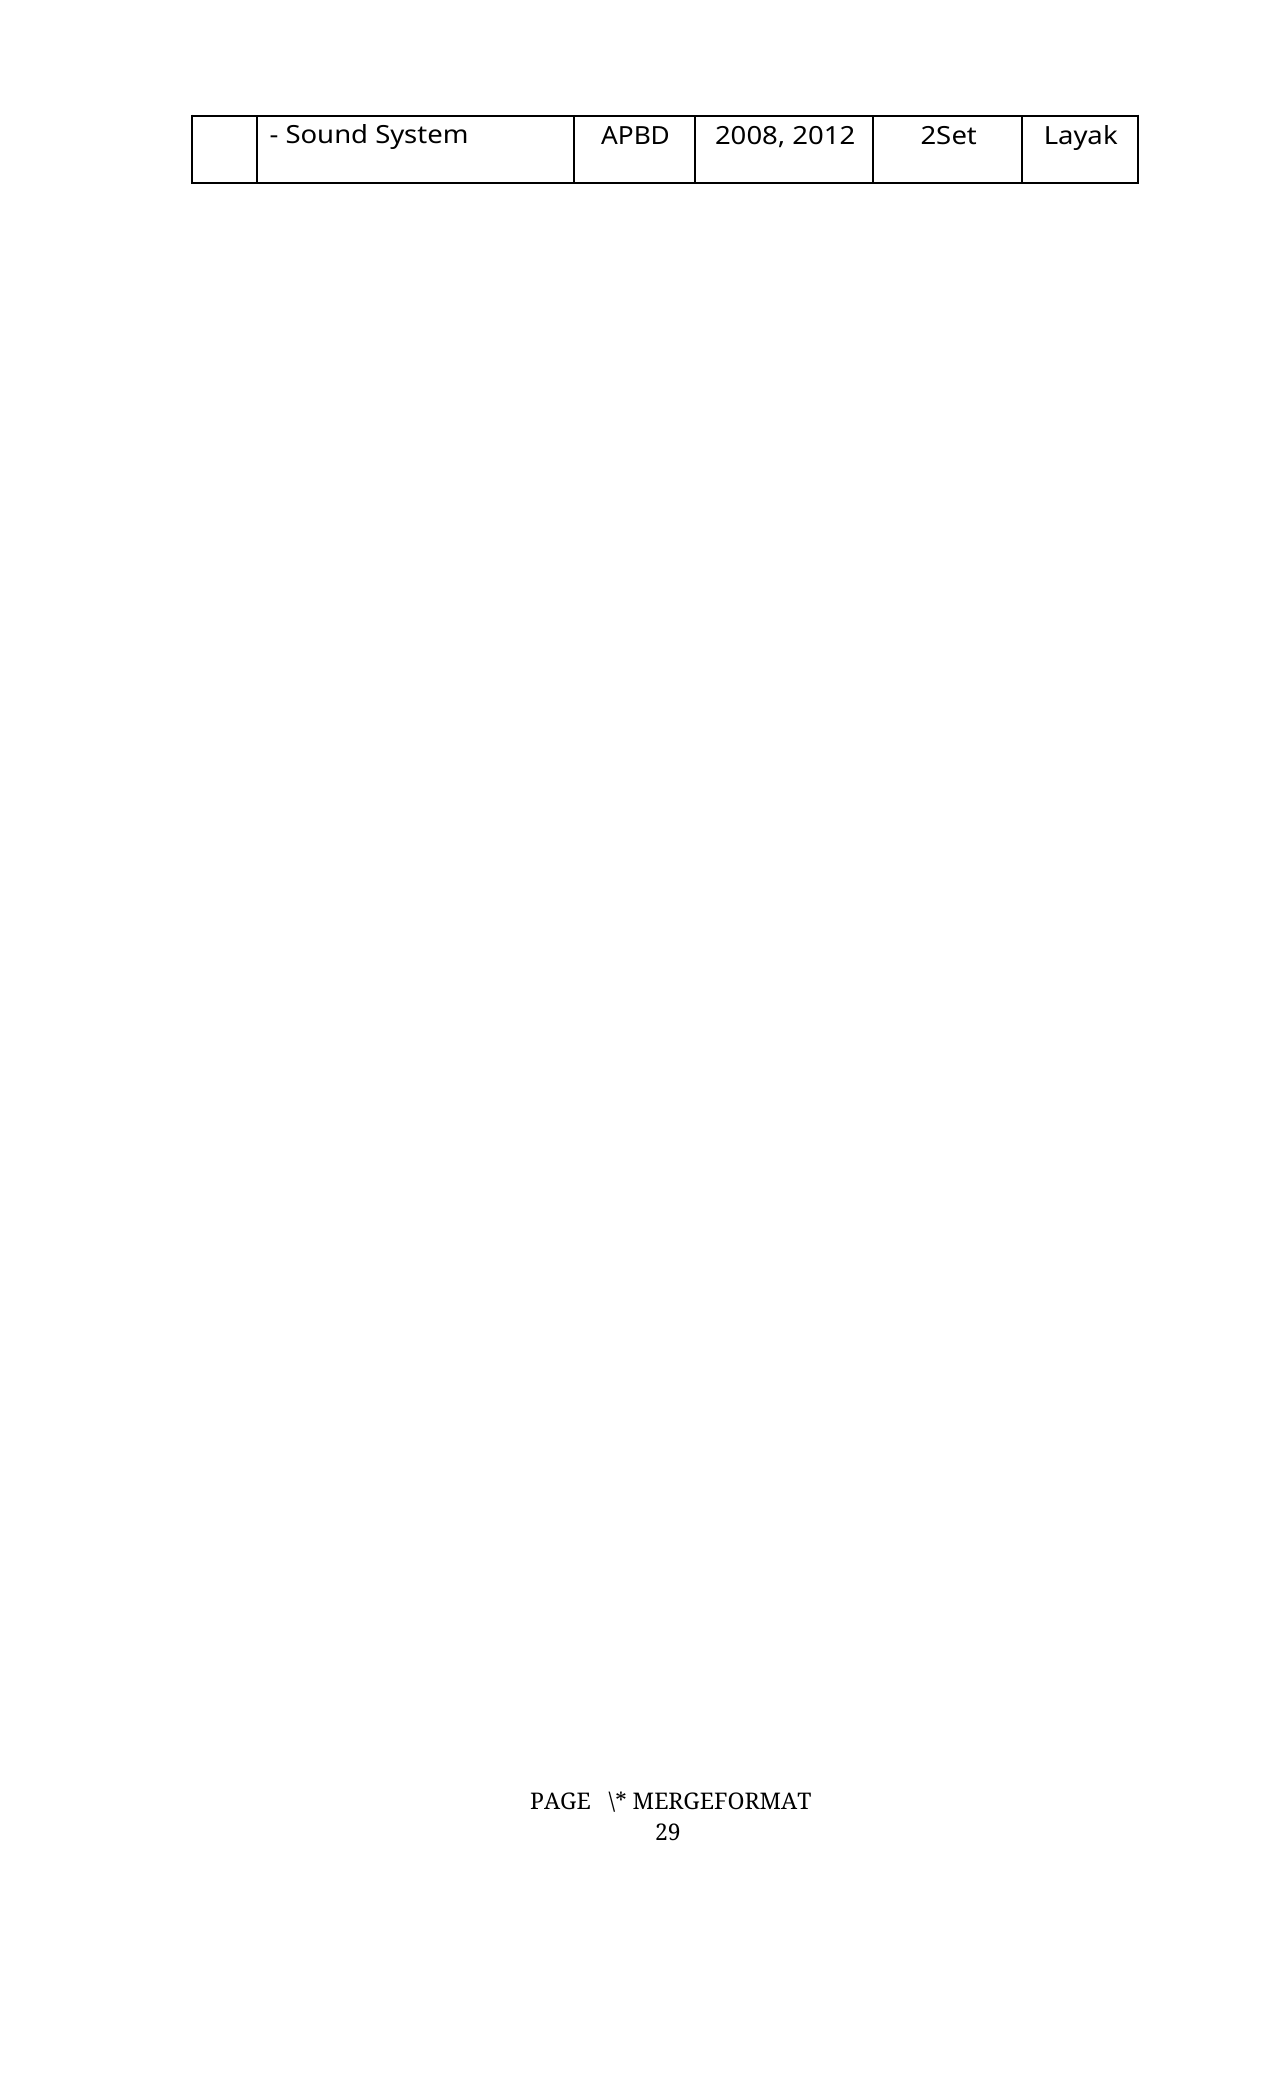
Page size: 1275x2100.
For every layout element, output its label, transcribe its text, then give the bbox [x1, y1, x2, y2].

table_cell Layak [1023, 117, 1137, 182]
table_cell [193, 117, 256, 182]
table_cell 2008, 2012 [696, 117, 872, 182]
table_cell 2Set [874, 117, 1021, 182]
table_cell - Sound System [258, 117, 573, 182]
table_cell APBD [575, 117, 694, 182]
